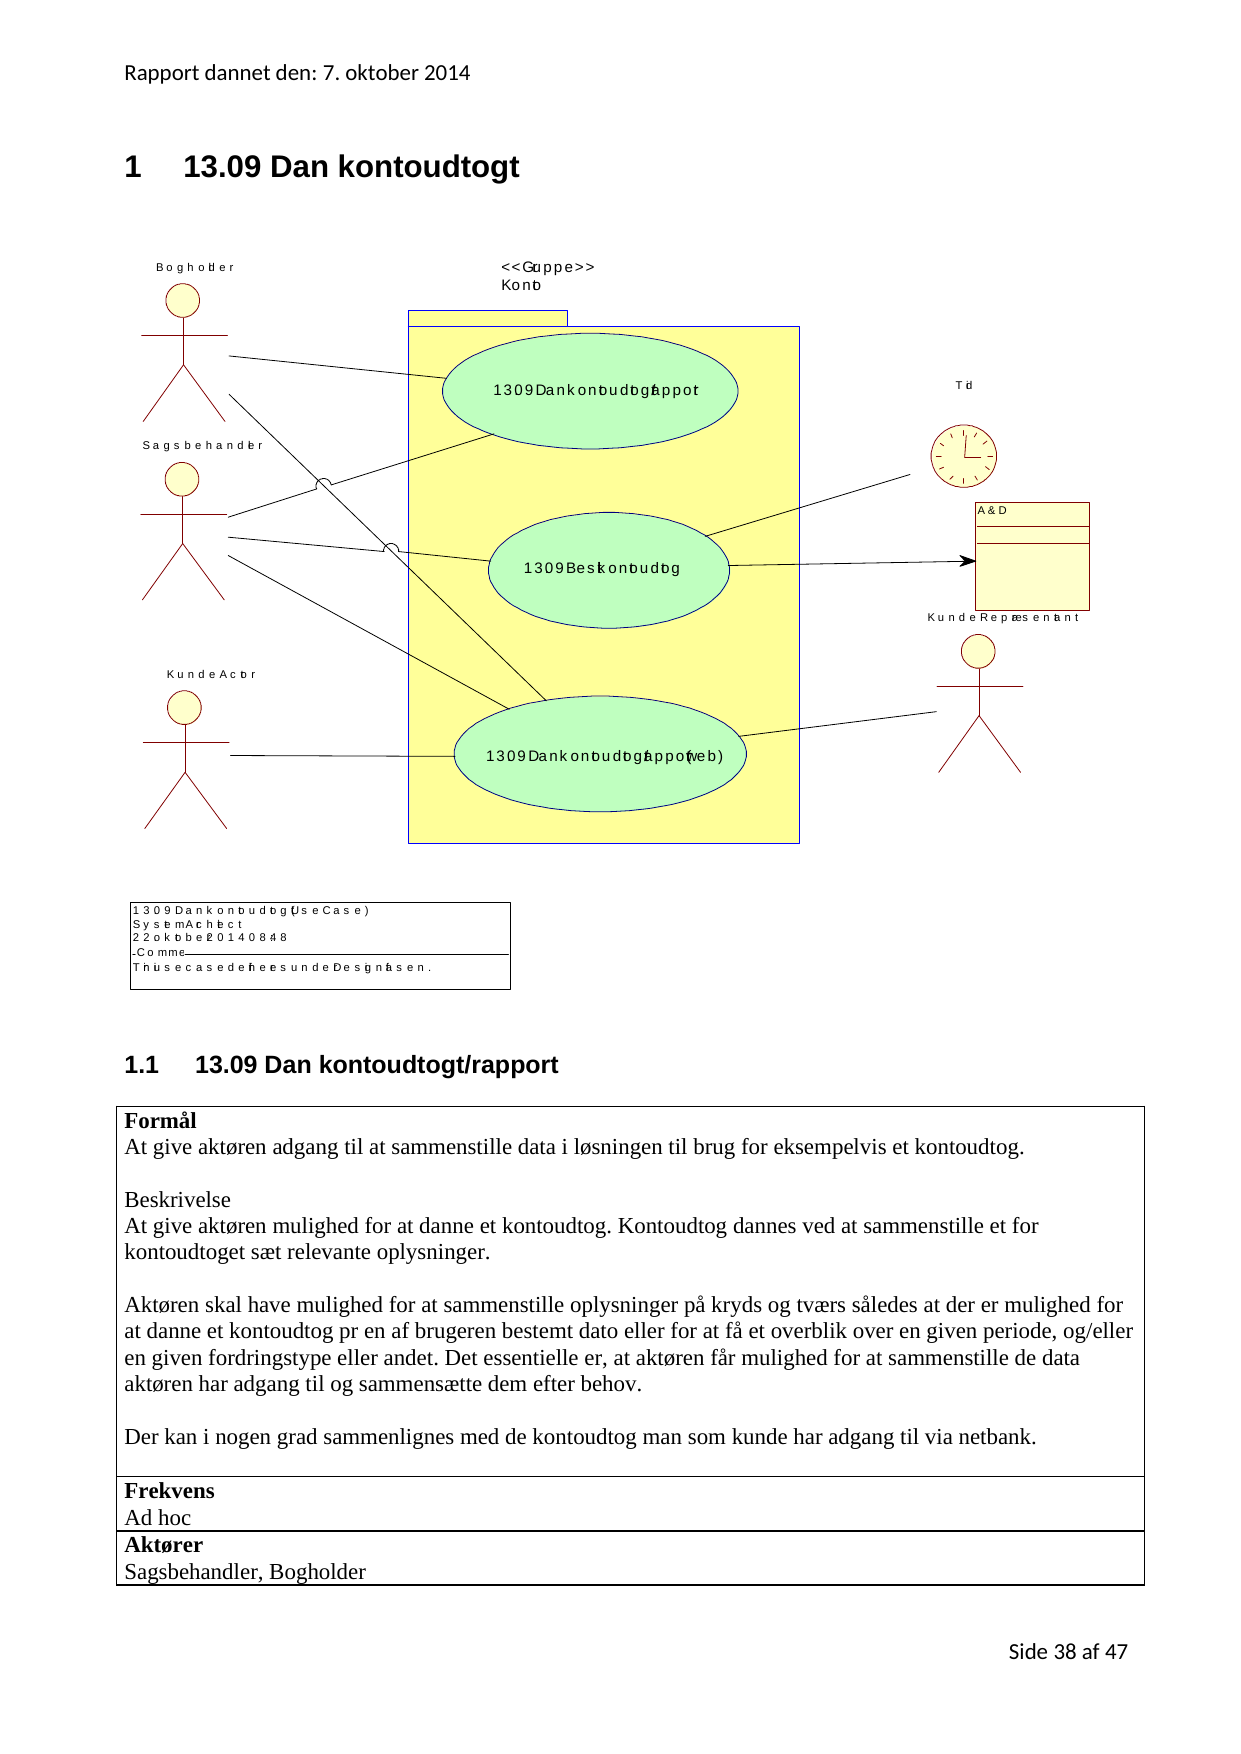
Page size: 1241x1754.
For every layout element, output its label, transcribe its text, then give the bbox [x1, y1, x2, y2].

subtitle 13.09 Dan kontoudtogt [124, 148, 1137, 183]
table_cell Aktører Sagsbehandler, Bogholder [117, 1532, 1144, 1584]
subtitle 13.09 Dan kontoudtogt/rapport [124, 1051, 1137, 1079]
table_cell Frekvens Ad hoc [117, 1477, 1144, 1530]
table_header Formål At give aktøren adgang til at sammenstille data i løsningen til brug for eksempelvis et kontoudtog. Beskrivelse At give aktøren mulighed for at danne et kontoudtog. Kontoudtog dannes ved at sammenstille et for kontoudtoget sæt relevante oplysninger. Aktøren skal have mulighed for at sammenstille oplysninger på kryds og tværs således at der er mulighed for at danne et kontoudtog pr en af brugeren bestemt dato eller for at få et overblik over en given periode, og/eller en given fordringstype eller andet. Det essentielle er, at aktøren får mulighed for at sammenstille de data aktøren har adgang til og sammensætte dem efter behov. Der kan i nogen grad sammenlignes med de kontoudtog man som kunde har adgang til via netbank. [117, 1107, 1144, 1476]
